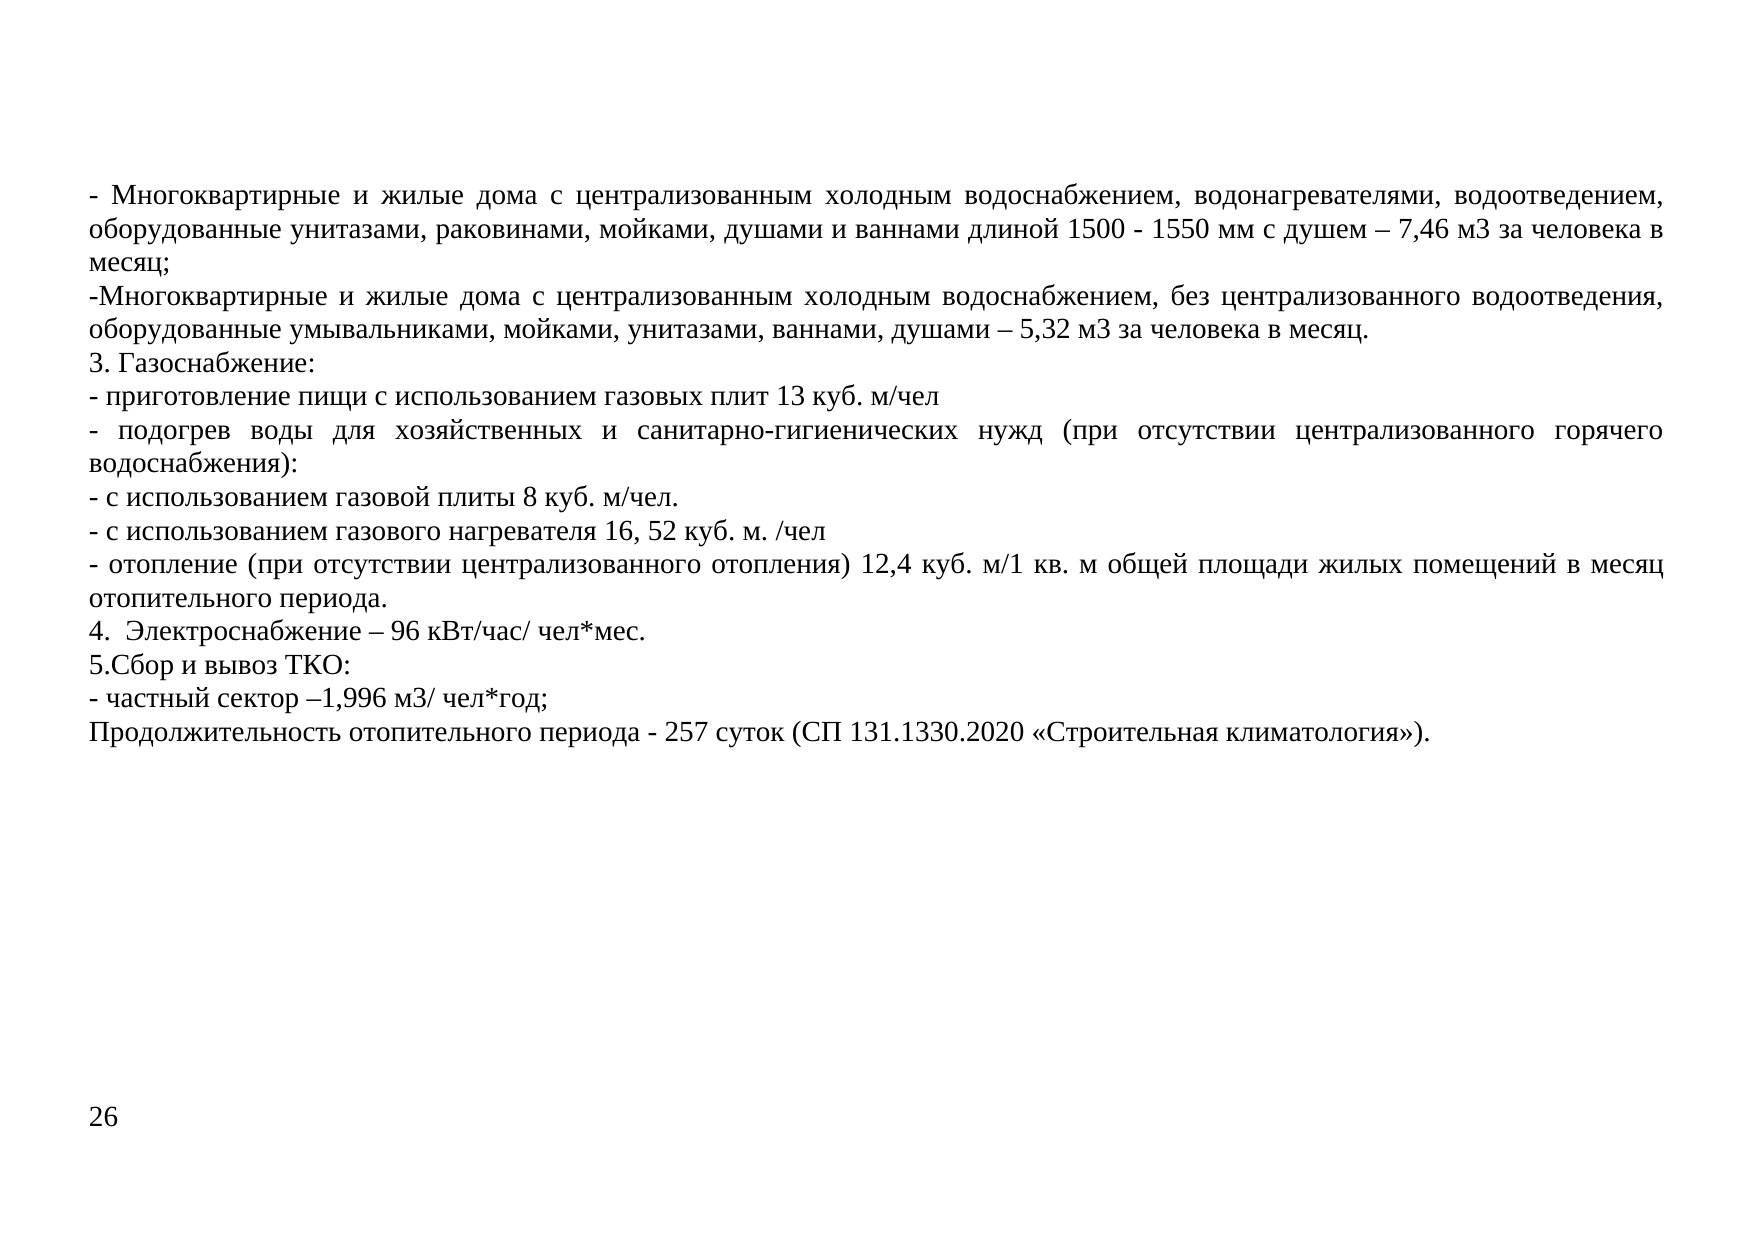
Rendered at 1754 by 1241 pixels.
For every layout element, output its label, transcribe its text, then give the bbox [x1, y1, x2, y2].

text 5.Сбор и вывоз ТКО: [89, 647, 1665, 680]
text 3. Газоснабжение: [89, 345, 1665, 378]
text - частный сектор –1,996 м3/ чел*год; [89, 680, 1665, 714]
text - с использованием газового нагревателя 16, 52 куб. м. /чел [89, 513, 1665, 546]
text - с использованием газовой плиты 8 куб. м/чел. [89, 479, 1665, 513]
text Продолжительность отопительного периода - 257 суток (СП 131.1330.2020 «Строительная климатология»). [89, 714, 1665, 747]
text - приготовление пищи с использованием газовых плит 13 куб. м/чел [89, 378, 1665, 412]
text - Многоквартирные и жилые дома с централизованным холодным водоснабжением, водонагревателями, водоотведением, оборудованные унитазами, раковинами, мойками, душами и ваннами длиной 1500 - 1550 мм с душем – 7,46 м3 за человека в месяц; [89, 177, 1665, 278]
text -Многоквартирные и жилые дома с централизованным холодным водоснабжением, без централизованного водоотведения, оборудованные умывальниками, мойками, унитазами, ваннами, душами – 5,32 м3 за человека в месяц. [89, 278, 1665, 345]
text 4. Электроснабжение – 96 кВт/час/ чел*мес. [89, 613, 1665, 647]
text - подогрев воды для хозяйственных и санитарно-гигиенических нужд (при отсутствии централизованного горячего водоснабжения): [89, 412, 1665, 479]
text - отопление (при отсутствии централизованного отопления) 12,4 куб. м/1 кв. м общей площади жилых помещений в месяц отопительного периода. [89, 546, 1665, 613]
